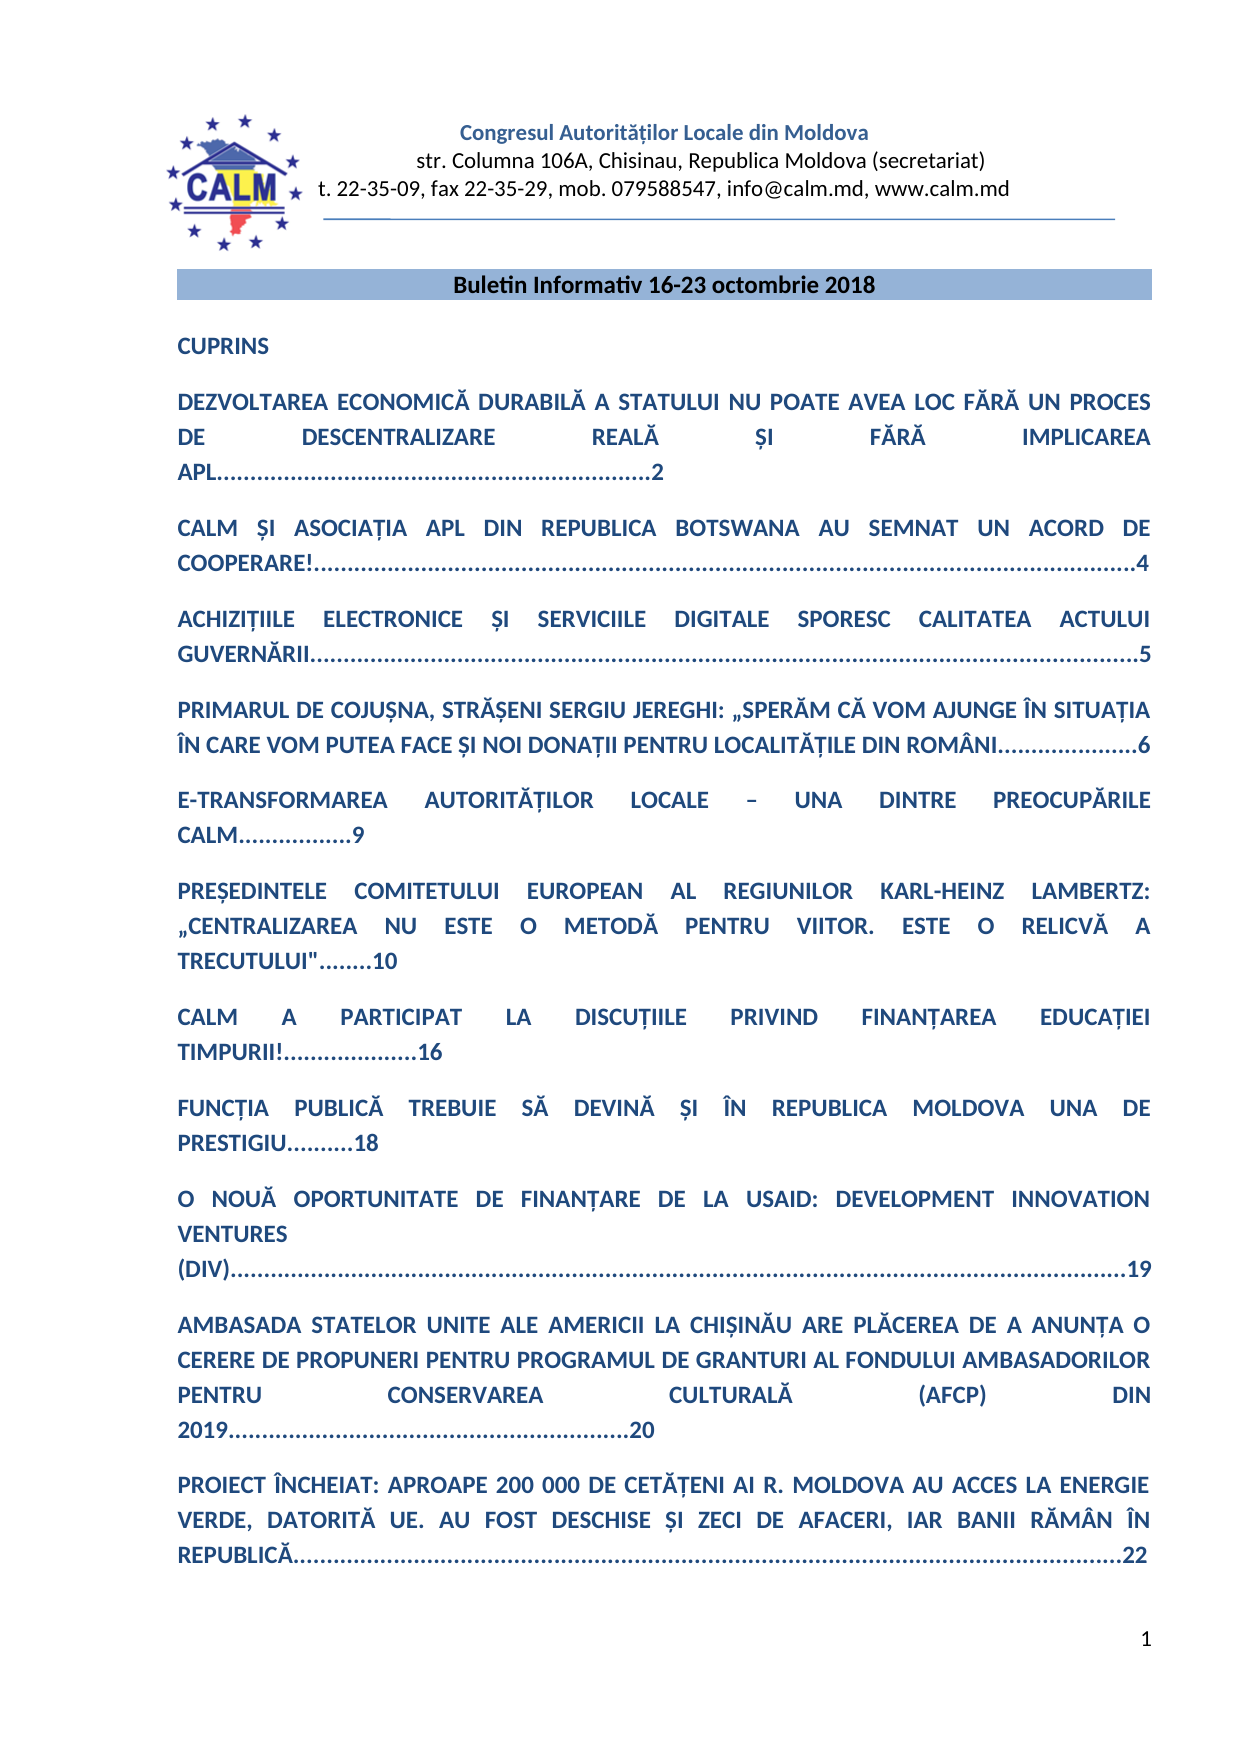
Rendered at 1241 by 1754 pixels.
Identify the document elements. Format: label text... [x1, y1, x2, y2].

text CALM A PARTICIPAT LA DISCUȚIILE PRIVIND FINANȚAREA EDUCAȚIEI TIMPURII!....................16 [177, 1001, 1152, 1067]
text E-TRANSFORMAREA AUTORITĂȚILOR LOCALE – UNA DINTRE PREOCUPĂRILE CALM.................9 [177, 785, 1152, 850]
picture [140, 87, 336, 276]
text PROIECT ÎNCHEIAT: APROAPE 200 000 DE CETĂȚENI AI R. MOLDOVA AU ACCES LA ENERGIE VERDE, DATORITĂ UE. AU FOST DESCHISE ȘI ZECI DE AFACERI, IAR BANII RĂMÂN ÎN REPUBLICĂ............................................................................................................................22 [177, 1470, 1152, 1570]
text Congresul Autorităților Locale din Moldova [177, 118, 1152, 146]
text Buletin Informativ 16-23 octombrie 2018 [177, 269, 1152, 300]
text CUPRINS [177, 331, 1152, 361]
text PREȘEDINTELE COMITETULUI EUROPEAN AL REGIUNILOR KARL-HEINZ LAMBERTZ: „CENTRALIZAREA NU ESTE O METODĂ PENTRU VIITOR. ESTE O RELICVĂ A TRECUTULUI"........10 [177, 876, 1152, 976]
text DEZVOLTAREA ECONOMICĂ DURABILĂ A STATULUI NU POATE AVEA LOC FĂRĂ UN PROCES DE DESCENTRALIZARE REALĂ ȘI FĂRĂ IMPLICAREA APL.................................................................2 [177, 386, 1152, 487]
text CALM ȘI ASOCIAȚIA APL DIN REPUBLICA BOTSWANA AU SEMNAT UN ACORD DE COOPERARE!...........................................................................................................................4 [177, 512, 1152, 578]
text O NOUĂ OPORTUNITATE DE FINANȚARE DE LA USAID: DEVELOPMENT INNOVATION VENTURES (DIV)......................................................................................................................................19 [177, 1183, 1152, 1283]
text ACHIZIȚIILE ELECTRONICE ȘI SERVICIILE DIGITALE SPORESC CALITATEA ACTULUI GUVERNĂRII............................................................................................................................5 [177, 603, 1152, 668]
text FUNCȚIA PUBLICĂ TREBUIE SĂ DEVINĂ ȘI ÎN REPUBLICA MOLDOVA UNA DE PRESTIGIU..........18 [177, 1092, 1152, 1158]
text AMBASADA STATELOR UNITE ALE AMERICII LA CHIȘINĂU ARE PLĂCEREA DE A ANUNȚA O CERERE DE PROPUNERI PENTRU PROGRAMUL DE GRANTURI AL FONDULUI AMBASADORILOR PENTRU CONSERVAREA CULTURALĂ (AFCP) DIN 2019............................................................20 [177, 1309, 1152, 1444]
text str. Columna 106A, Chisinau, Republica Moldova (secretariat) [177, 146, 1152, 174]
text PRIMARUL DE COJUȘNA, STRĂȘENI SERGIU JEREGHI: „SPERĂM CĂ VOM AJUNGE ÎN SITUAȚIA ÎN CARE VOM PUTEA FACE ȘI NOI DONAȚII PENTRU LOCALITĂȚILE DIN ROMÂNI.....................6 [177, 694, 1152, 759]
text t. 22-35-09, fax 22-35-29, mob. 079588547, info@calm.md, www.calm.md [177, 174, 1152, 202]
